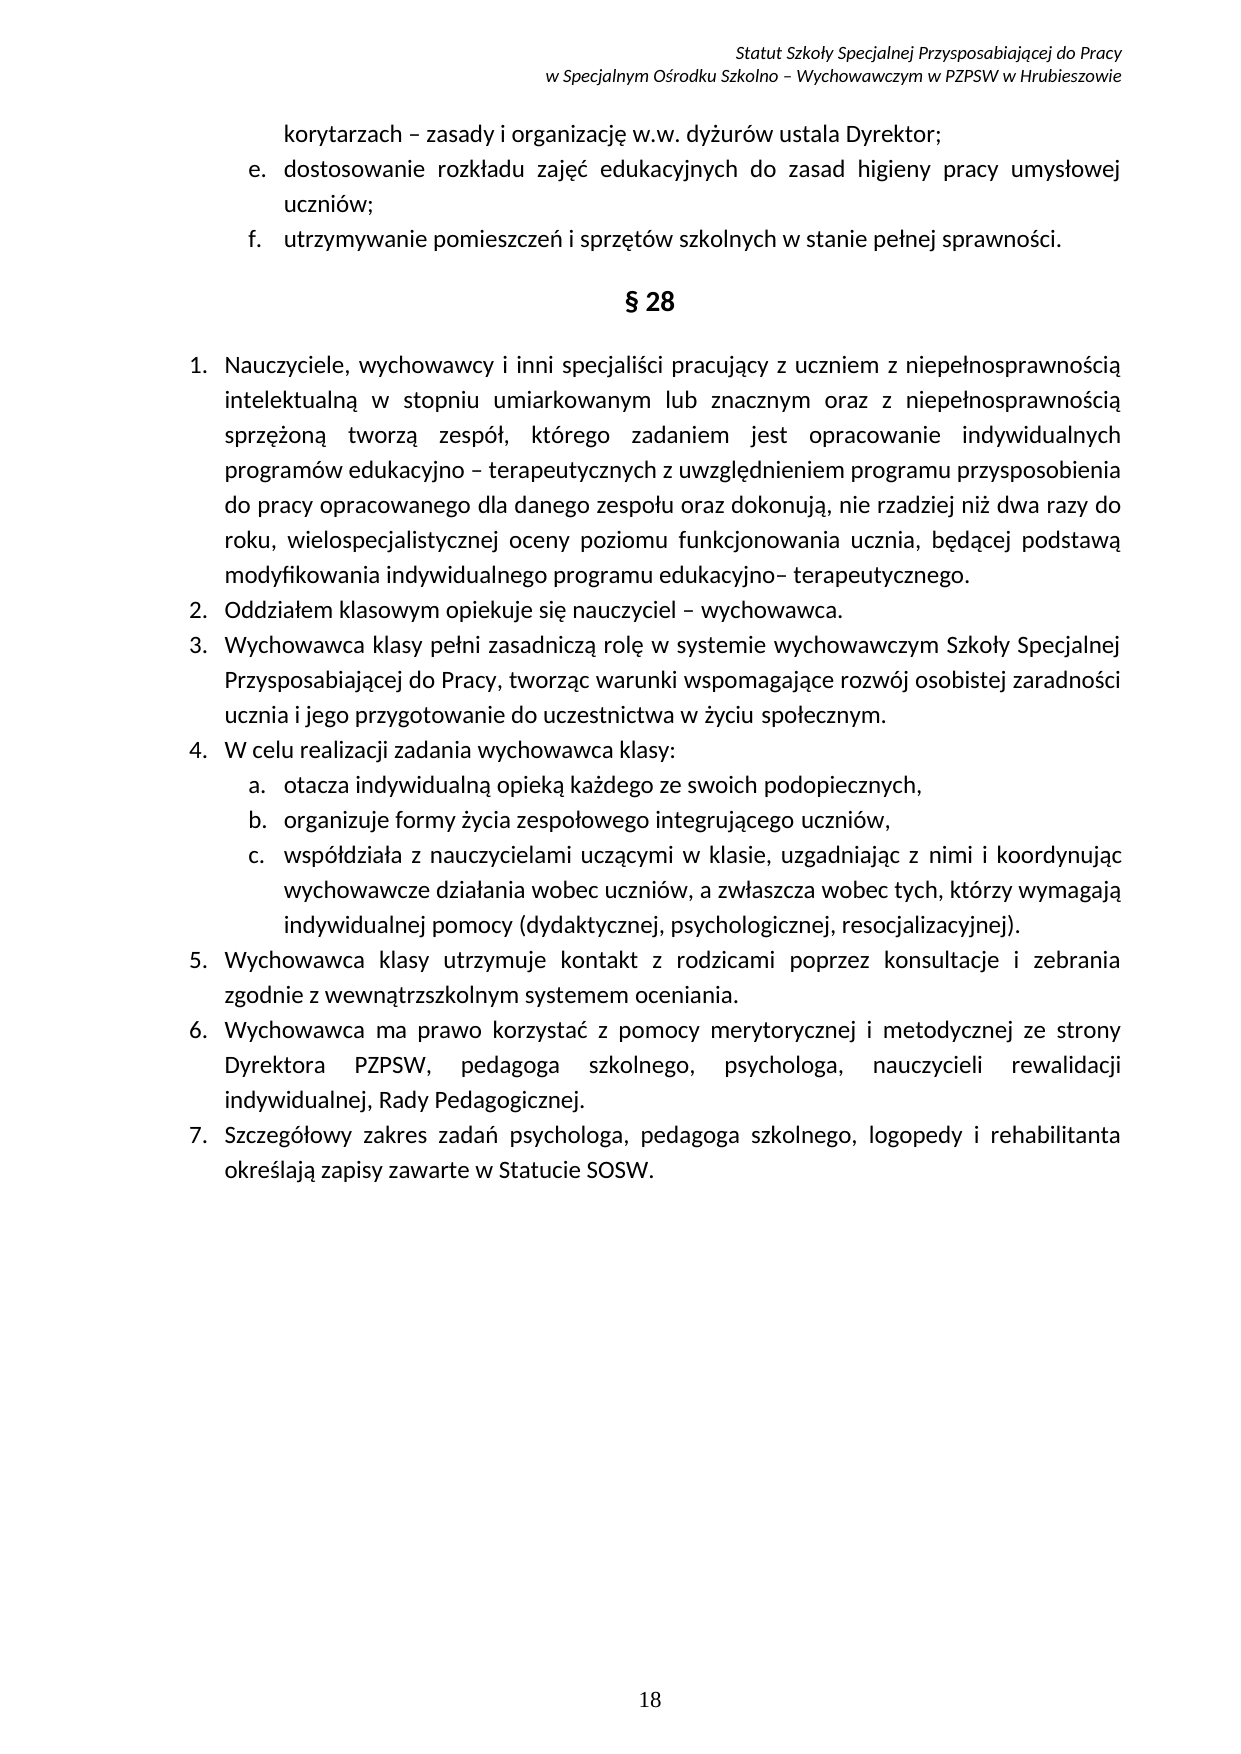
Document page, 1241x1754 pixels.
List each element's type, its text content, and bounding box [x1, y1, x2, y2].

list otacza indywidualną opieką każdego ze swoich podopiecznych, [248, 769, 1122, 799]
list organizuje formy życia zespołowego integrującego uczniów, [248, 804, 1122, 834]
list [248, 118, 1122, 149]
list dostosowanie rozkładu zajęć edukacyjnych do zasad higieny pracy umysłowej uczniów; [248, 153, 1122, 219]
list współdziała z nauczycielami uczącymi w klasie, uzgadniając z nimi i koordynując wychowawcze działania wobec uczniów, a zwłaszcza wobec tych, którzy wymagają indywidualnej pomocy (dydaktycznej, psychologicznej, resocjalizacyjnej). [248, 839, 1122, 939]
list Nauczyciele, wychowawcy i inni specjaliści pracujący z uczniem z niepełnosprawnością intelektualną w stopniu umiarkowanym lub znacznym oraz z niepełnosprawnością sprzężoną tworzą zespół, którego zadaniem jest opracowanie indywidualnych programów edukacyjno – terapeutycznych z uwzględnieniem programu przysposobienia do pracy opracowanego dla danego zespołu oraz dokonują, nie rzadziej niż dwa razy do roku, wielospecjalistycznej oceny poziomu funkcjonowania ucznia, będącej podstawą modyfikowania indywidualnego programu edukacyjno– terapeutycznego. [189, 349, 1122, 589]
text § 28 [177, 283, 1122, 319]
list Wychowawca ma prawo korzystać z pomocy merytorycznej i metodycznej ze strony Dyrektora PZPSW, pedagoga szkolnego, psychologa, nauczycieli rewalidacji indywidualnej, Rady Pedagogicznej. [189, 1014, 1122, 1114]
list Szczegółowy zakres zadań psychologa, pedagoga szkolnego, logopedy i rehabilitanta określają zapisy zawarte w Statucie SOSW. [189, 1119, 1122, 1184]
list Wychowawca klasy pełni zasadniczą rolę w systemie wychowawczym Szkoły Specjalnej Przysposabiającej do Pracy, tworząc warunki wspomagające rozwój osobistej zaradności ucznia i jego przygotowanie do uczestnictwa w życiu społecznym. [189, 629, 1122, 729]
list Wychowawca klasy utrzymuje kontakt z rodzicami poprzez konsultacje i zebrania zgodnie z wewnątrzszkolnym systemem oceniania. [189, 944, 1122, 1009]
list W celu realizacji zadania wychowawca klasy: [189, 734, 1122, 764]
list Oddziałem klasowym opiekuje się nauczyciel – wychowawca. [189, 594, 1122, 624]
list utrzymywanie pomieszczeń i sprzętów szkolnych w stanie pełnej sprawności. [248, 223, 1122, 254]
